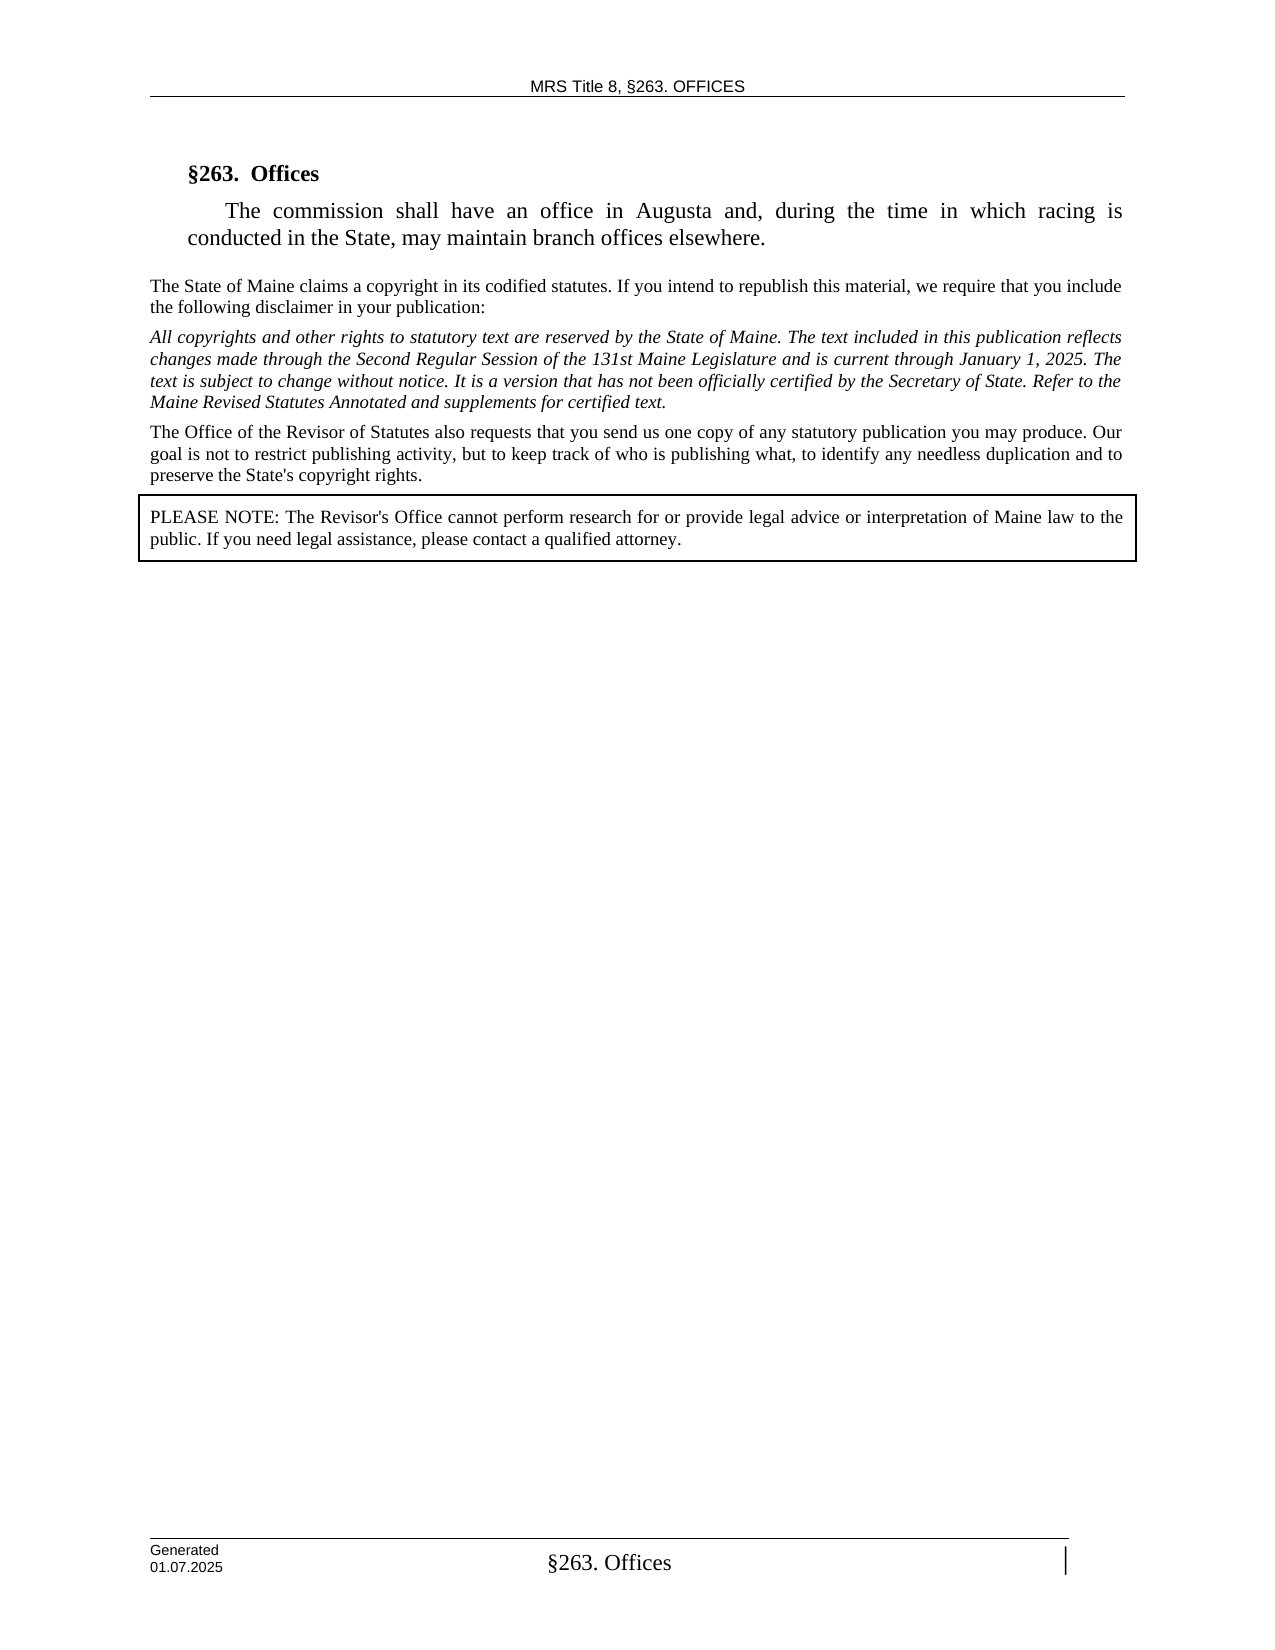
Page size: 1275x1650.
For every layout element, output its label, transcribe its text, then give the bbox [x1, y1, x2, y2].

text §263. Offices [187, 160, 1125, 187]
text All copyrights and other rights to statutory text are reserved by the State of Maine. The text included in this publication reflects changes made through the Second Regular Session of the 131st Maine Legislature and is current through January 1, 2025 . The text is subject to change without notice. It is a version that has not been officially certified by the Secretary of State. Refer to the Maine Revised Statutes Annotated and supplements for certified text. [150, 326, 1125, 413]
text The State of Maine claims a copyright in its codified statutes. If you intend to republish this material, we require that you include the following disclaimer in your publication: [150, 275, 1125, 318]
text PLEASE NOTE: The Revisor's Office cannot perform research for or provide legal advice or interpretation of Maine law to the public. If you need legal assistance, please contact a qualified attorney. [140, 496, 1135, 560]
text The commission shall have an office in Augusta and, during the time in which racing is conducted in the State, may maintain branch offices elsewhere. [187, 197, 1125, 250]
text The Office of the Revisor of Statutes also requests that you send us one copy of any statutory publication you may produce. Our goal is not to restrict publishing activity, but to keep track of who is publishing what, to identify any needless duplication and to preserve the State's copyright rights. [150, 421, 1125, 486]
